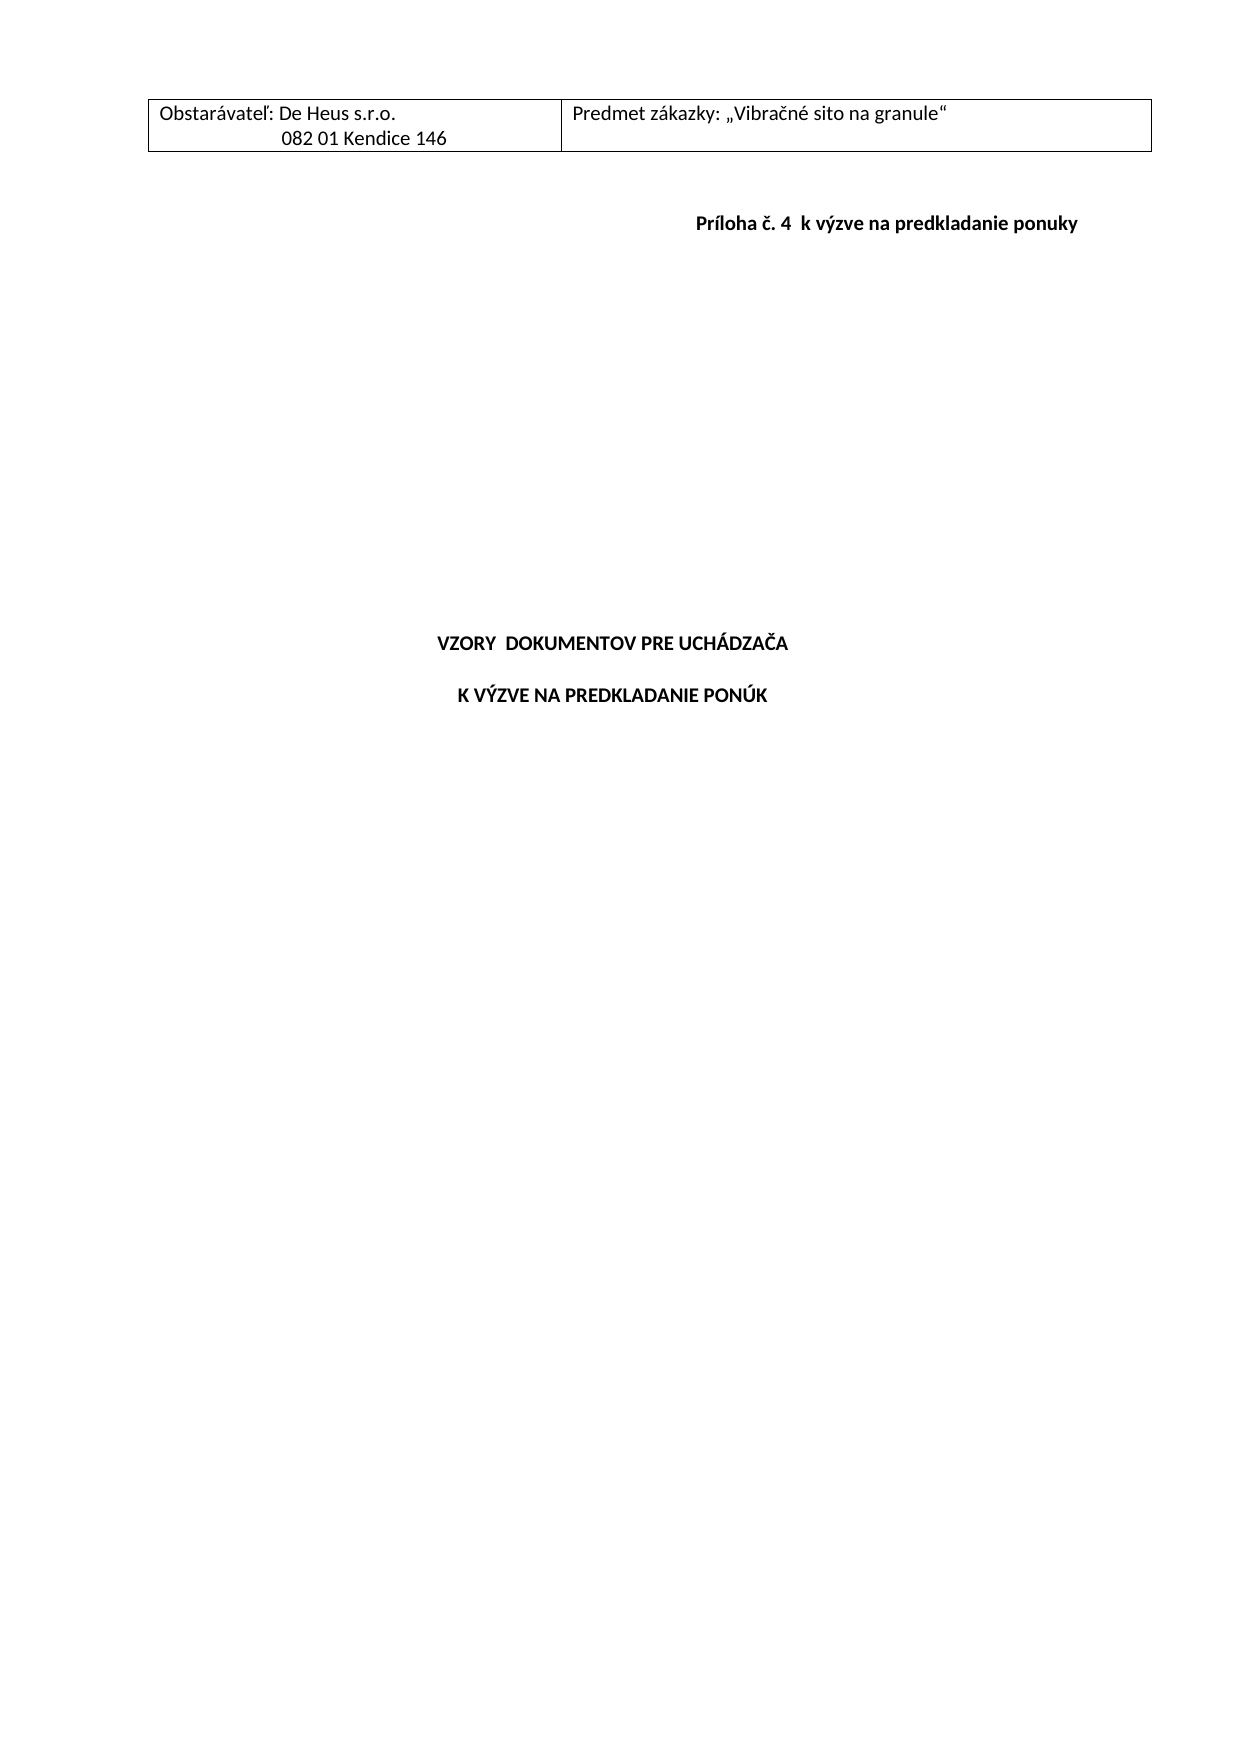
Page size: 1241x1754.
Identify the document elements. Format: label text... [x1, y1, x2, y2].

text K VÝZVE NA PREDKLADANIE PONÚK [148, 683, 1078, 708]
text VZORY DOKUMENTOV PRE UCHÁDZAČA [148, 630, 1078, 656]
text Príloha č. 4 k výzve na predkladanie ponuky [148, 211, 1078, 236]
